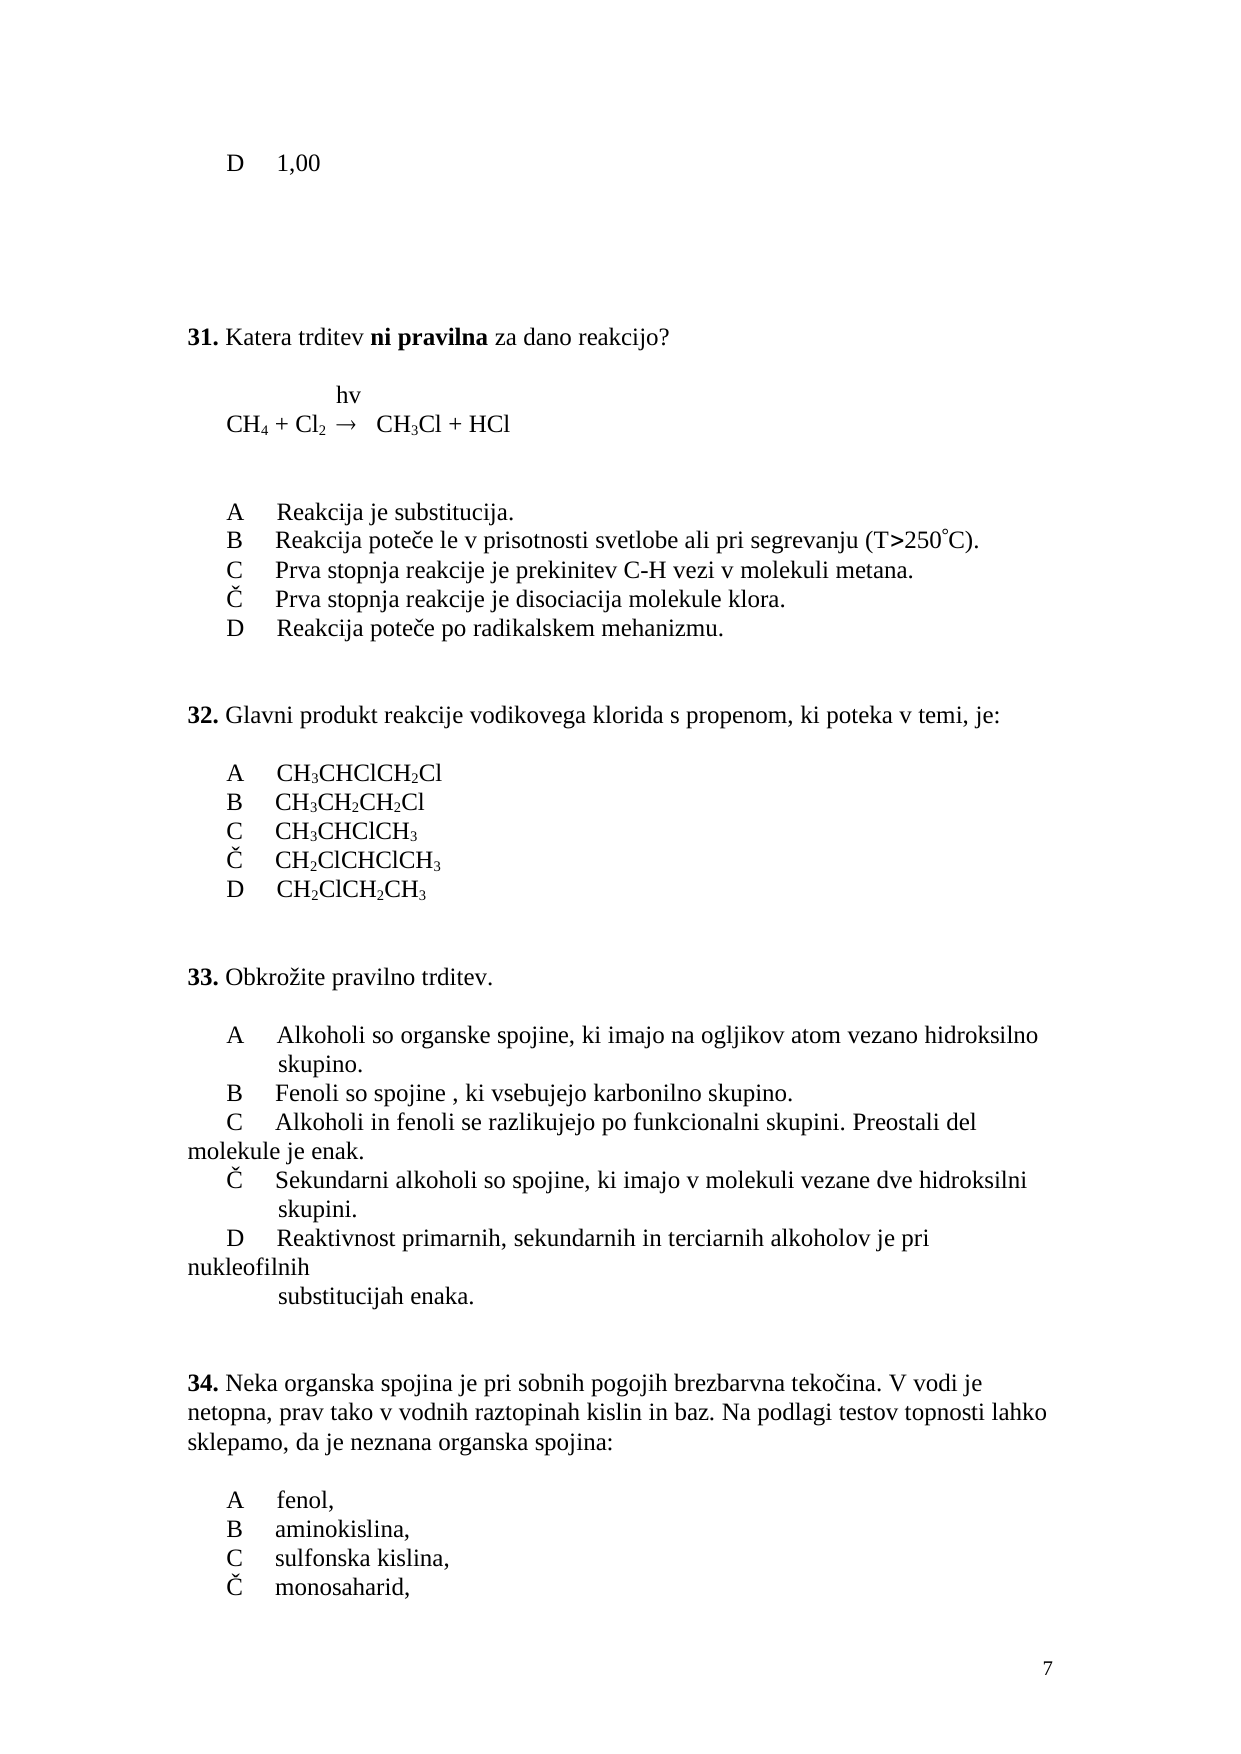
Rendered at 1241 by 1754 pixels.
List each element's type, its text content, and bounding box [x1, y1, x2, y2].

text B Reakcija poteče le v prisotnosti svetlobe ali pri segrevanju (T250C). [187, 525, 1053, 554]
text substitucijah enaka. [187, 1281, 1053, 1310]
text Č monosaharid, [187, 1572, 1053, 1601]
text Č Prva stopnja reakcije je disociacija molekule klora. [187, 583, 1053, 613]
text CH4 + Cl2 CH3Cl + HCl [187, 409, 1053, 438]
text D CH2ClCH2CH3 [187, 874, 1053, 903]
text A fenol, [187, 1484, 1053, 1513]
text C Prva stopnja reakcije je prekinitev C-H vezi v molekuli metana. [187, 554, 1053, 583]
text 32. Glavni produkt reakcije vodikovega klorida s propenom, ki poteka v temi, je: [187, 700, 1053, 729]
text Č CH2ClCHClCH3 [187, 845, 1053, 874]
text A Reakcija je substitucija. [187, 496, 1053, 525]
text A CH3CHClCH2Cl [187, 758, 1053, 787]
text A Alkoholi so organske spojine, ki imajo na ogljikov atom vezano hidroksilno [187, 1019, 1053, 1048]
text C Alkoholi in fenoli se razlikujejo po funkcionalni skupini. Preostali del molekule je enak. [187, 1107, 1053, 1165]
text 33. Obkrožite pravilno trditev. [187, 961, 1053, 990]
text hv [187, 380, 1053, 409]
text C CH3CHClCH3 [187, 816, 1053, 845]
text B aminokislina, [187, 1513, 1053, 1543]
text 31. Katera trditev ni pravilna za dano reakcijo? [187, 322, 1053, 351]
text D Reaktivnost primarnih, sekundarnih in terciarnih alkoholov je pri nukleofilnih [187, 1223, 1053, 1281]
text skupini. [187, 1194, 1053, 1223]
text Č Sekundarni alkoholi so spojine, ki imajo v molekuli vezane dve hidroksilni [187, 1165, 1053, 1194]
text B Fenoli so spojine , ki vsebujejo karbonilno skupino. [187, 1078, 1053, 1107]
text skupino. [187, 1048, 1053, 1078]
text B CH3CH2CH2Cl [187, 787, 1053, 816]
text C sulfonska kislina, [187, 1543, 1053, 1572]
text 34. Neka organska spojina je pri sobnih pogojih brezbarvna tekočina. V vodi je netopna, prav tako v vodnih raztopinah kislin in baz. Na podlagi testov topnosti lahko sklepamo, da je neznana organska spojina: [187, 1368, 1053, 1455]
text D 1,00 [187, 148, 1053, 177]
text D Reakcija poteče po radikalskem mehanizmu. [187, 613, 1053, 642]
